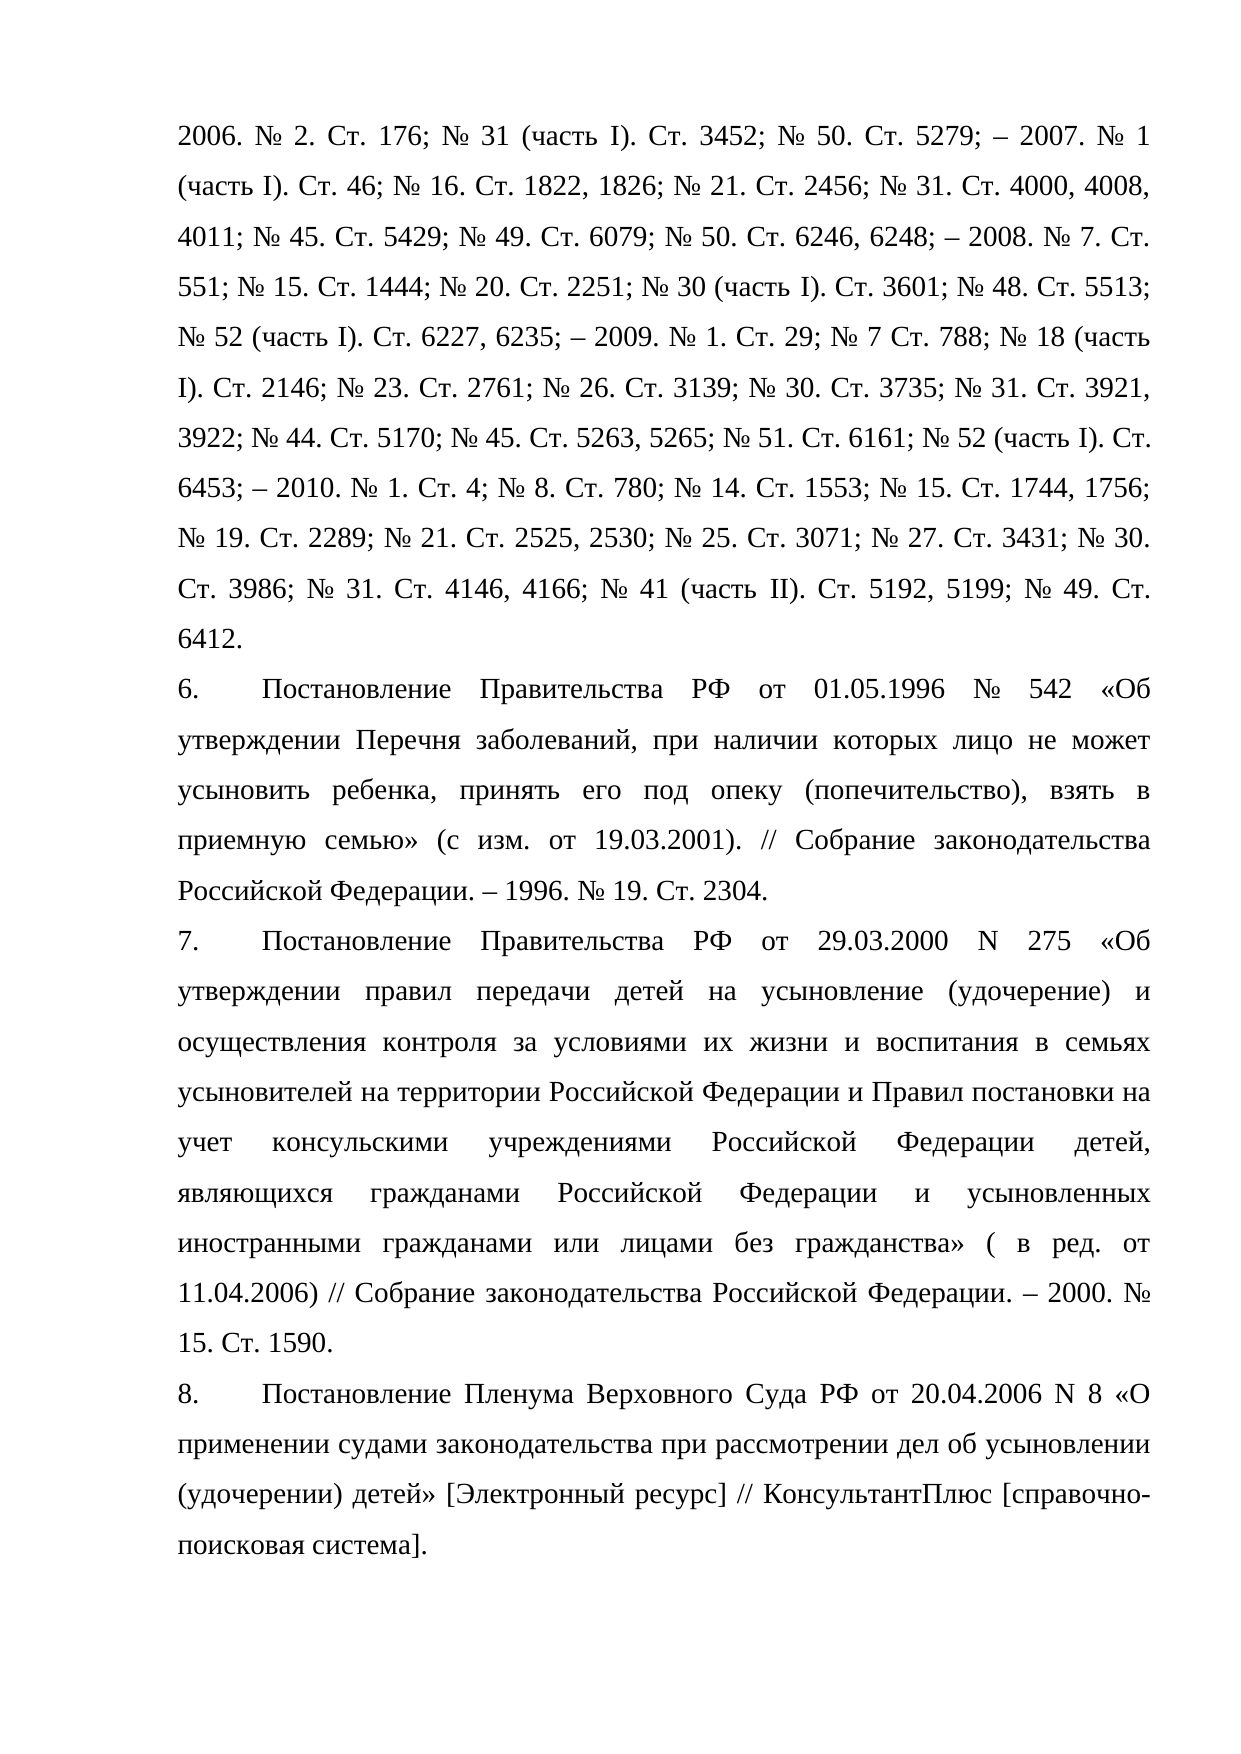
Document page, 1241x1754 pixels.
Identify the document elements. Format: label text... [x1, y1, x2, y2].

list Постановление Правительства РФ от 01.05.1996 № 542 «Об утверждении Перечня заболеваний, при наличии которых лицо не может усыновить ребенка, принять его под опеку (попечительство), взять в приемную семью» (с изм. от 19.03.2001). // Собрание законодательства Российской Федерации. – 1996. № 19. Ст. 2304. [177, 672, 1152, 906]
list Постановление Пленума Верховного Суда РФ от 20.04.2006 N 8 «О применении судами законодательства при рассмотрении дел об усыновлении (удочерении) детей» [Электронный ресурс] // КонсультантПлюс [справочно-поисковая система]. [177, 1376, 1152, 1560]
list Постановление Правительства РФ от 29.03.2000 N 275 «Об утверждении правил передачи детей на усыновление (удочерение) и осуществления контроля за условиями их жизни и воспитания в семьях усыновителей на территории Российской Федерации и Правил постановки на учет консульскими учреждениями Российской Федерации детей, являющихся гражданами Российской Федерации и усыновленных иностранными гражданами или лицами без гражданства» ( в ред. от 11.04.2006) // Собрание законодательства Российской Федерации. – 2000. № 15. Ст. 1590. [177, 923, 1152, 1359]
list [177, 118, 1152, 655]
